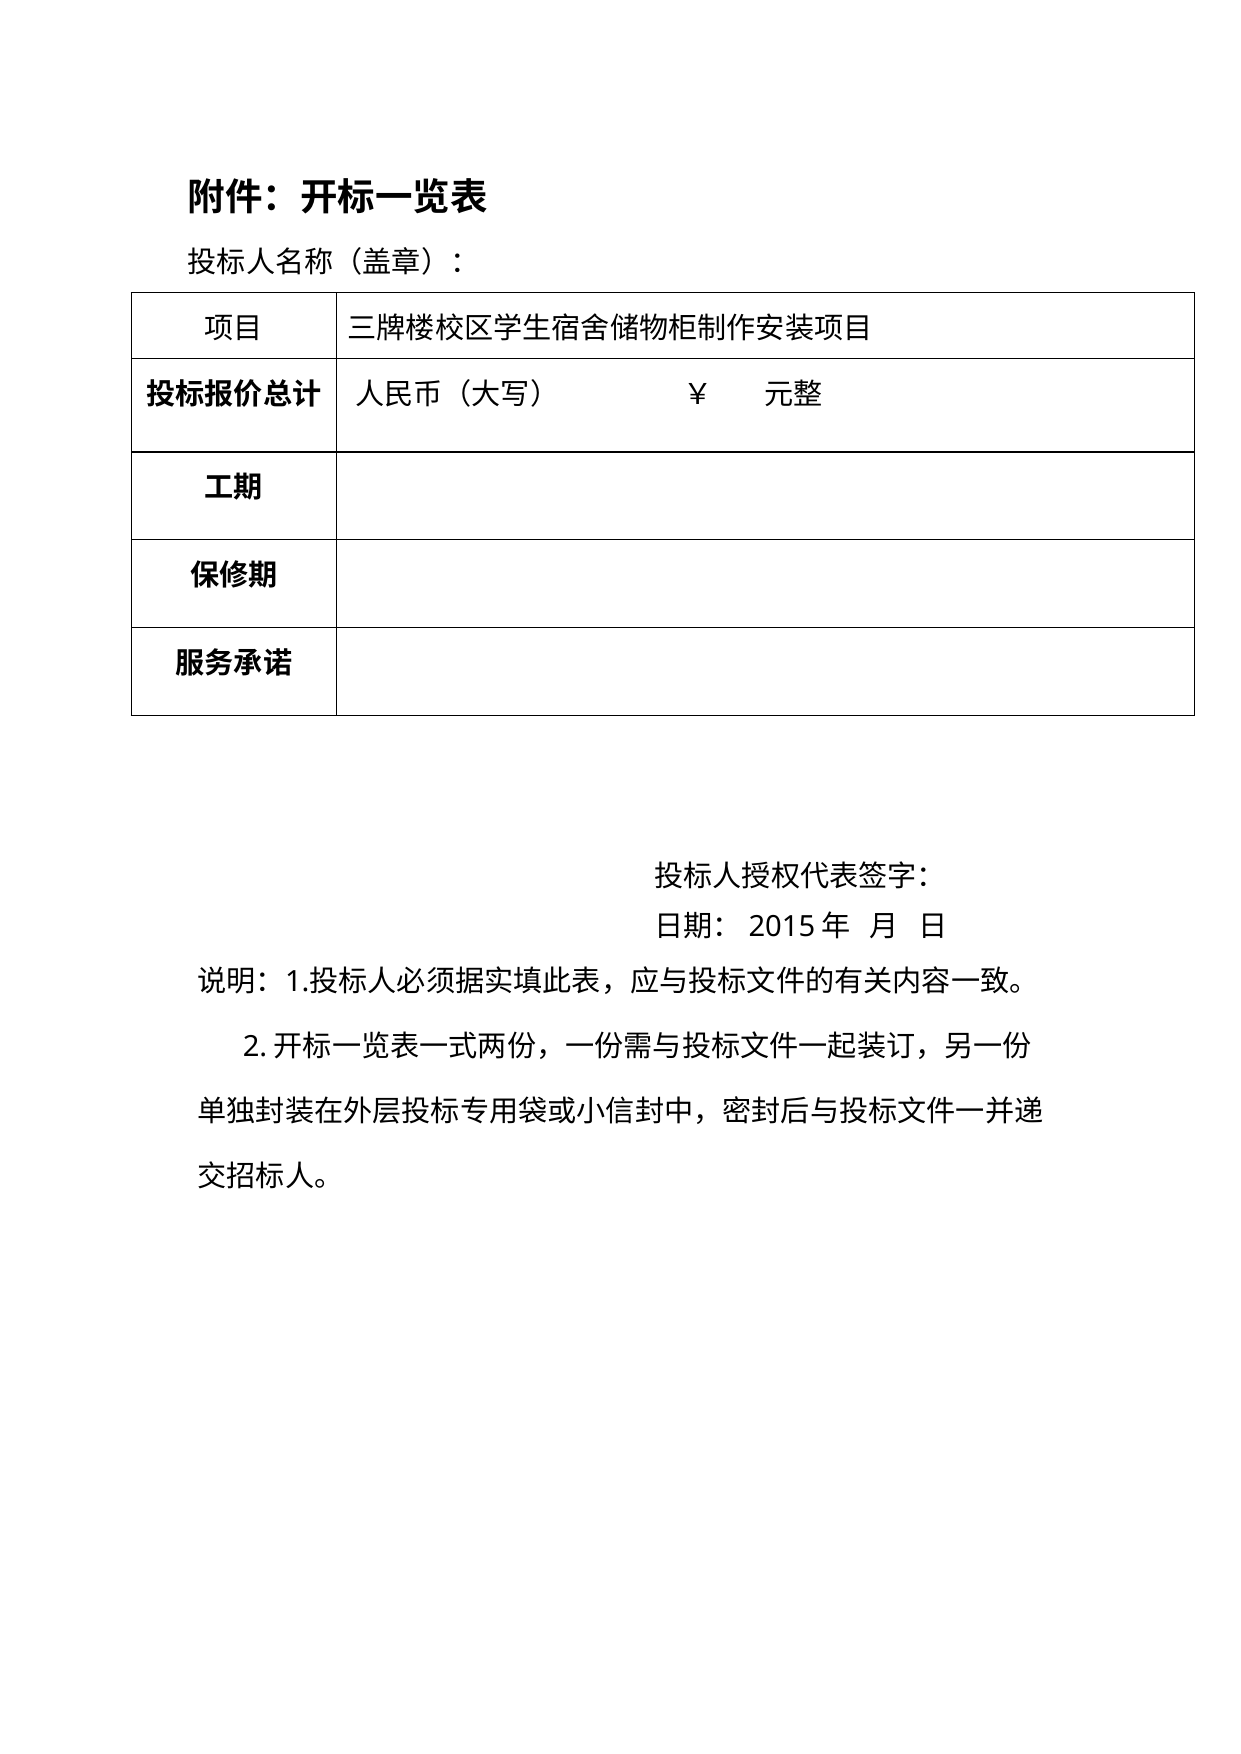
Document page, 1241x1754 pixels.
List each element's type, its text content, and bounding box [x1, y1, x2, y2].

text 投标人授权代表签字： [187, 846, 1053, 896]
table_header 三牌楼校区学生宿舍储物柜制作安装项目 [337, 293, 1194, 358]
table_cell 人民币（大写） ￥ 元整 [337, 359, 1194, 451]
text 投标人名称（盖章）： [187, 227, 1053, 292]
table_cell 工期 [132, 453, 336, 539]
table_cell 保修期 [132, 540, 336, 627]
table_cell 服务承诺 [132, 628, 336, 715]
text 说明：1.投标人必须据实填此表，应与投标文件的有关内容一致。 [197, 946, 1053, 1011]
table_cell 投标报价总计 [132, 359, 336, 451]
text 日期： 2015年 月 日 [187, 896, 1053, 946]
text 附件：开标一览表 [187, 162, 1053, 227]
table_cell [337, 453, 1194, 539]
table_cell [337, 540, 1194, 627]
table_header 项目 [132, 293, 336, 358]
text 2. 开标一览表一式两份，一份需与投标文件一起装订，另一份单独封装在外层投标专用袋或小信封中，密封后与投标文件一并递交招标人。 [197, 1011, 1053, 1206]
table_cell [337, 628, 1194, 715]
